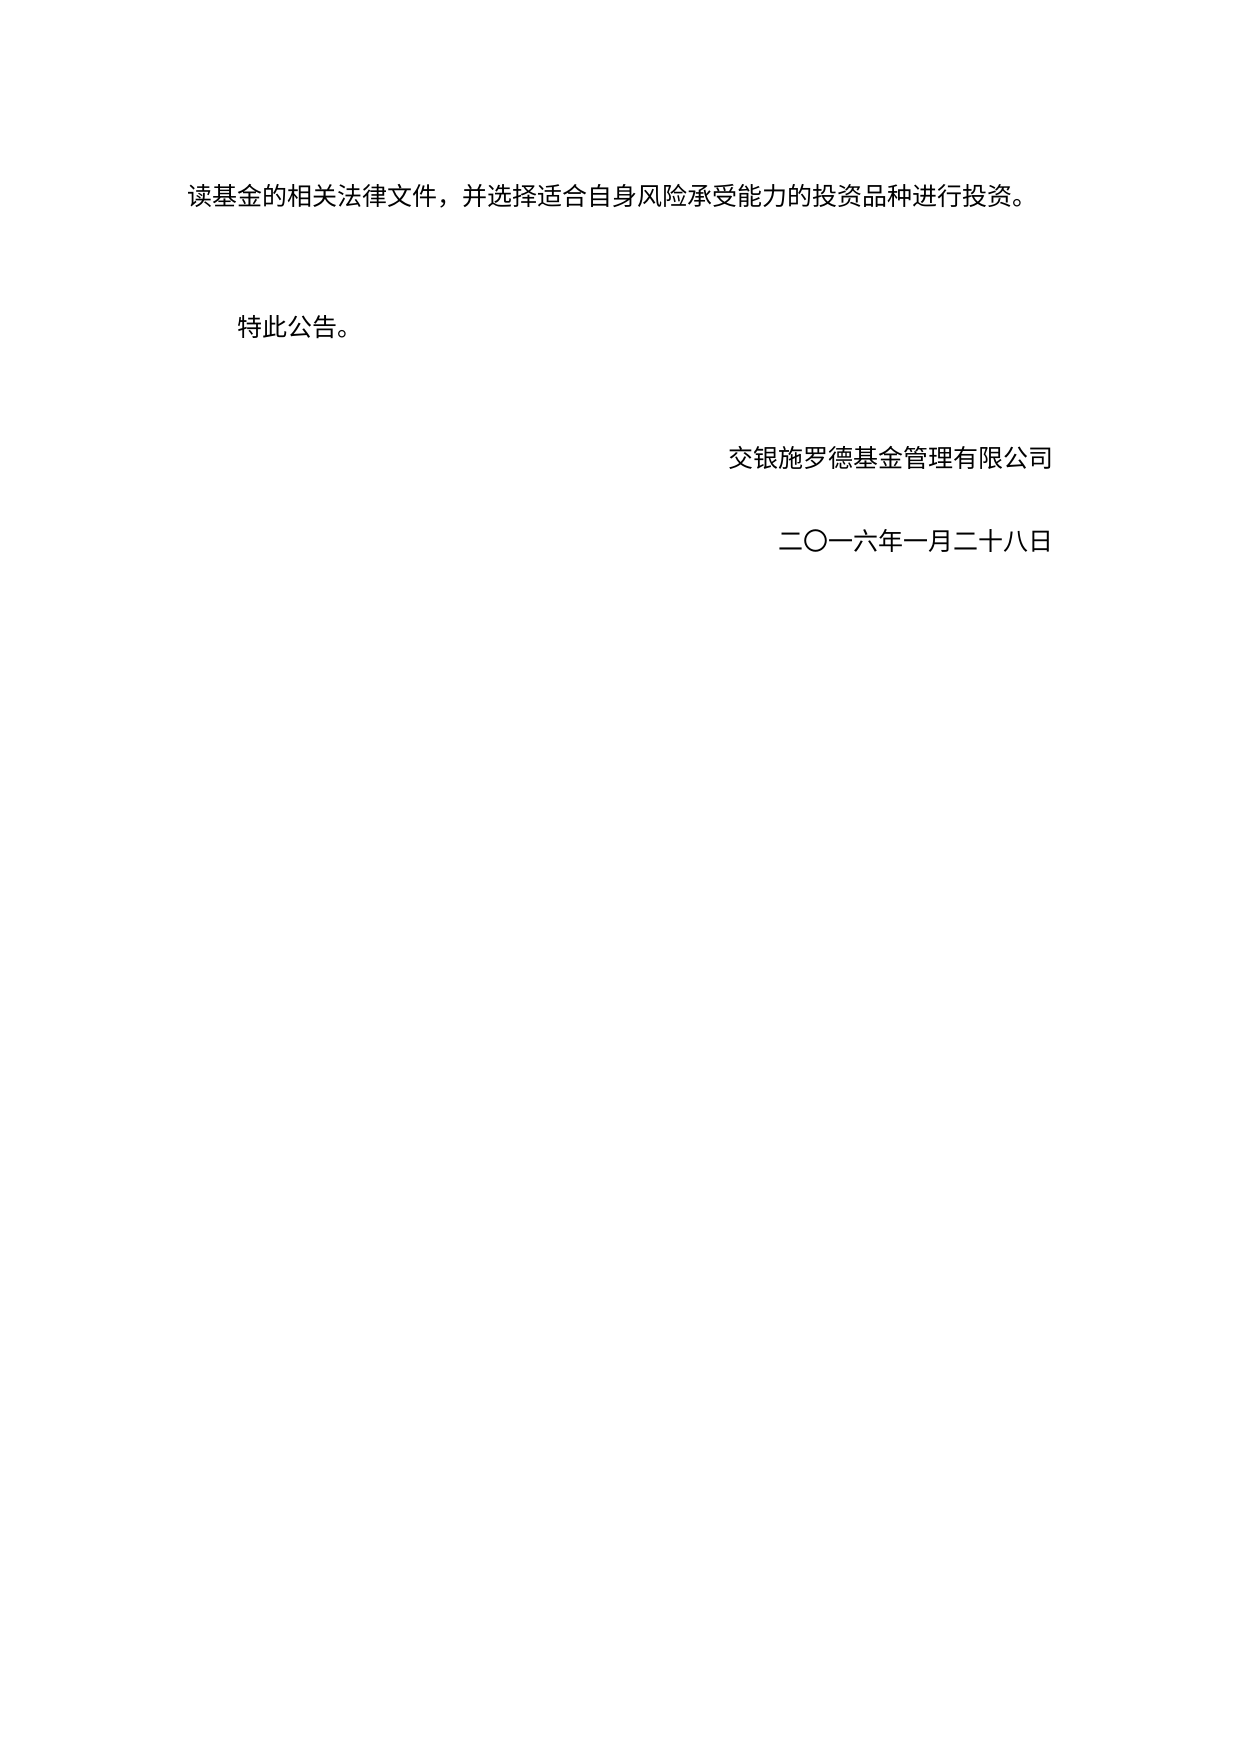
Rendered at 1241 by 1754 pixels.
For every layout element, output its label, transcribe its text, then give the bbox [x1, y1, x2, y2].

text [187, 162, 1053, 227]
text 交银施罗德基金管理有限公司 [187, 424, 1053, 489]
text 二〇一六年一月二十八日 [187, 507, 1053, 572]
text 特此公告。 [187, 293, 1053, 358]
